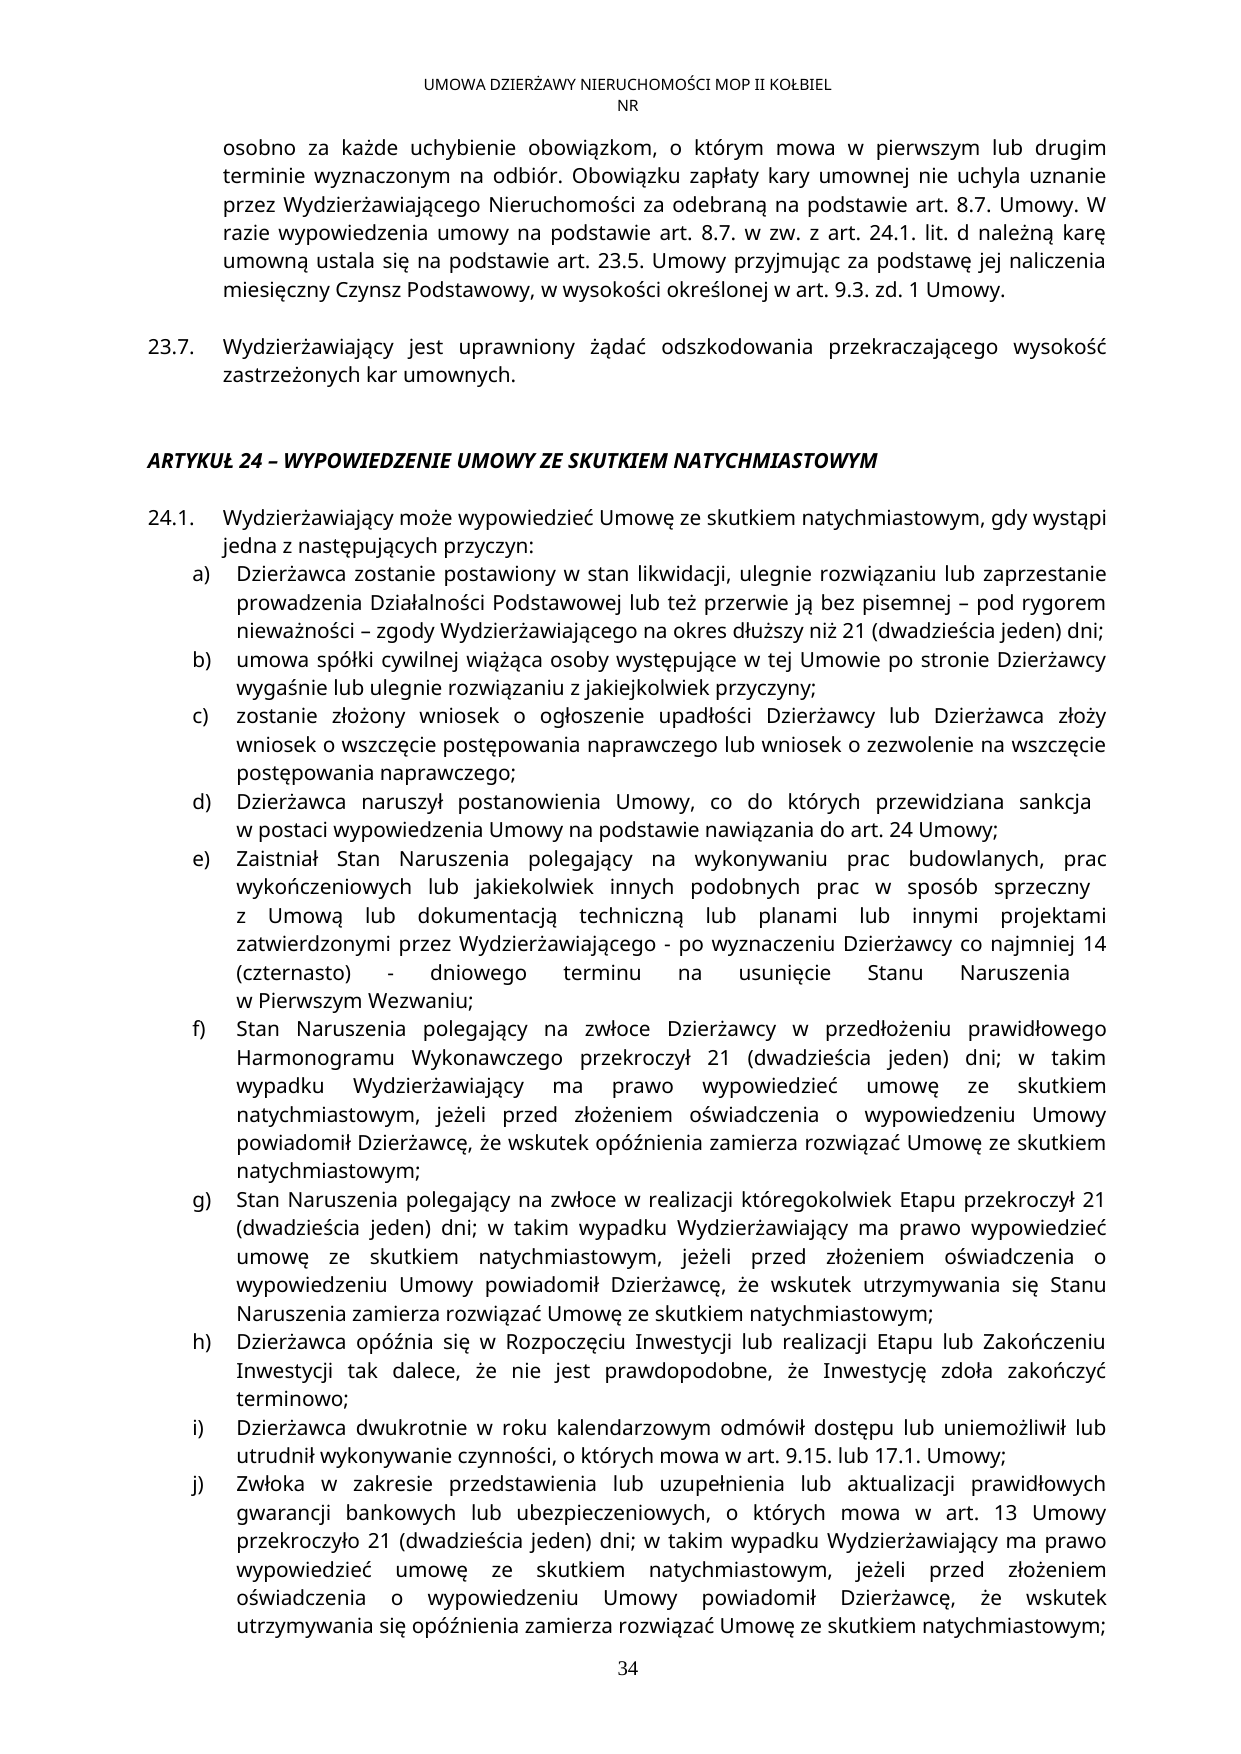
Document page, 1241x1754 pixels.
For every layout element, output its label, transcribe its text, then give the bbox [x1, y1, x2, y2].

list Wydzierżawiający może wypowiedzieć Umowę ze skutkiem natychmiastowym, gdy wystąpi jedna z następujących przyczyn: [148, 503, 1107, 559]
list Dzierżawca opóźnia się w Rozpoczęciu Inwestycji lub realizacji Etapu lub Zakończeniu Inwestycji tak dalece, że nie jest prawdopodobne, że Inwestycję zdoła zakończyć terminowo; [192, 1327, 1107, 1413]
list Wydzierżawiający jest uprawniony żądać odszkodowania przekraczającego wysokość zastrzeżonych kar umownych. [148, 332, 1107, 389]
subtitle ARTYKUŁ 24 – WYPOWIEDZENIE UMOWY ZE SKUTKIEM NATYCHMIASTOWYM [148, 446, 1107, 474]
list Stan Naruszenia polegający na zwłoce Dzierżawcy w przedłożeniu prawidłowego Harmonogramu Wykonawczego przekroczył 21 (dwadzieścia jeden) dni; w takim wypadku Wydzierżawiający ma prawo wypowiedzieć umowę ze skutkiem natychmiastowym, jeżeli przed złożeniem oświadczenia o wypowiedzeniu Umowy powiadomił Dzierżawcę, że wskutek opóźnienia zamierza rozwiązać Umowę ze skutkiem natychmiastowym; [192, 1014, 1107, 1185]
list Zaistniał Stan Naruszenia polegający na wykonywaniu prac budowlanych, prac wykończeniowych lub jakiekolwiek innych podobnych prac w sposób sprzeczny z Umową lub dokumentacją techniczną lub planami lub innymi projektami zatwierdzonymi przez Wydzierżawiającego - po wyznaczeniu Dzierżawcy co najmniej 14 (czternasto) - dniowego terminu na usunięcie Stanu Naruszenia w Pierwszym Wezwaniu; [192, 844, 1107, 1014]
list Dzierżawca dwukrotnie w roku kalendarzowym odmówił dostępu lub uniemożliwił lub utrudnił wykonywanie czynności, o których mowa w art. 9.15. lub 17.1. Umowy; [192, 1413, 1107, 1469]
list Dzierżawca zostanie postawiony w stan likwidacji, ulegnie rozwiązaniu lub zaprzestanie prowadzenia Działalności Podstawowej lub też przerwie ją bez pisemnej – pod rygorem nieważności – zgody Wydzierżawiającego na okres dłuższy niż 21 (dwadzieścia jeden) dni; [192, 559, 1107, 645]
list Stan Naruszenia polegający na zwłoce w realizacji któregokolwiek Etapu przekroczył 21 (dwadzieścia jeden) dni; w takim wypadku Wydzierżawiający ma prawo wypowiedzieć umowę ze skutkiem natychmiastowym, jeżeli przed złożeniem oświadczenia o wypowiedzeniu Umowy powiadomił Dzierżawcę, że wskutek utrzymywania się Stanu Naruszenia zamierza rozwiązać Umowę ze skutkiem natychmiastowym; [192, 1185, 1107, 1327]
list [148, 133, 1107, 303]
list umowa spółki cywilnej wiążąca osoby występujące w tej Umowie po stronie Dzierżawcy wygaśnie lub ulegnie rozwiązaniu z jakiejkolwiek przyczyny; [192, 645, 1107, 702]
list Dzierżawca naruszył postanowienia Umowy, co do których przewidziana sankcja w postaci wypowiedzenia Umowy na podstawie nawiązania do art. 24 Umowy; [192, 787, 1107, 844]
list Zwłoka w zakresie przedstawienia lub uzupełnienia lub aktualizacji prawidłowych gwarancji bankowych lub ubezpieczeniowych, o których mowa w art. 13 Umowy przekroczyło 21 (dwadzieścia jeden) dni; w takim wypadku Wydzierżawiający ma prawo wypowiedzieć umowę ze skutkiem natychmiastowym, jeżeli przed złożeniem oświadczenia o wypowiedzeniu Umowy powiadomił Dzierżawcę, że wskutek utrzymywania się opóźnienia zamierza rozwiązać Umowę ze skutkiem natychmiastowym; [192, 1469, 1107, 1640]
list zostanie złożony wniosek o ogłoszenie upadłości Dzierżawcy lub Dzierżawca złoży wniosek o wszczęcie postępowania naprawczego lub wniosek o zezwolenie na wszczęcie postępowania naprawczego; [192, 702, 1107, 787]
